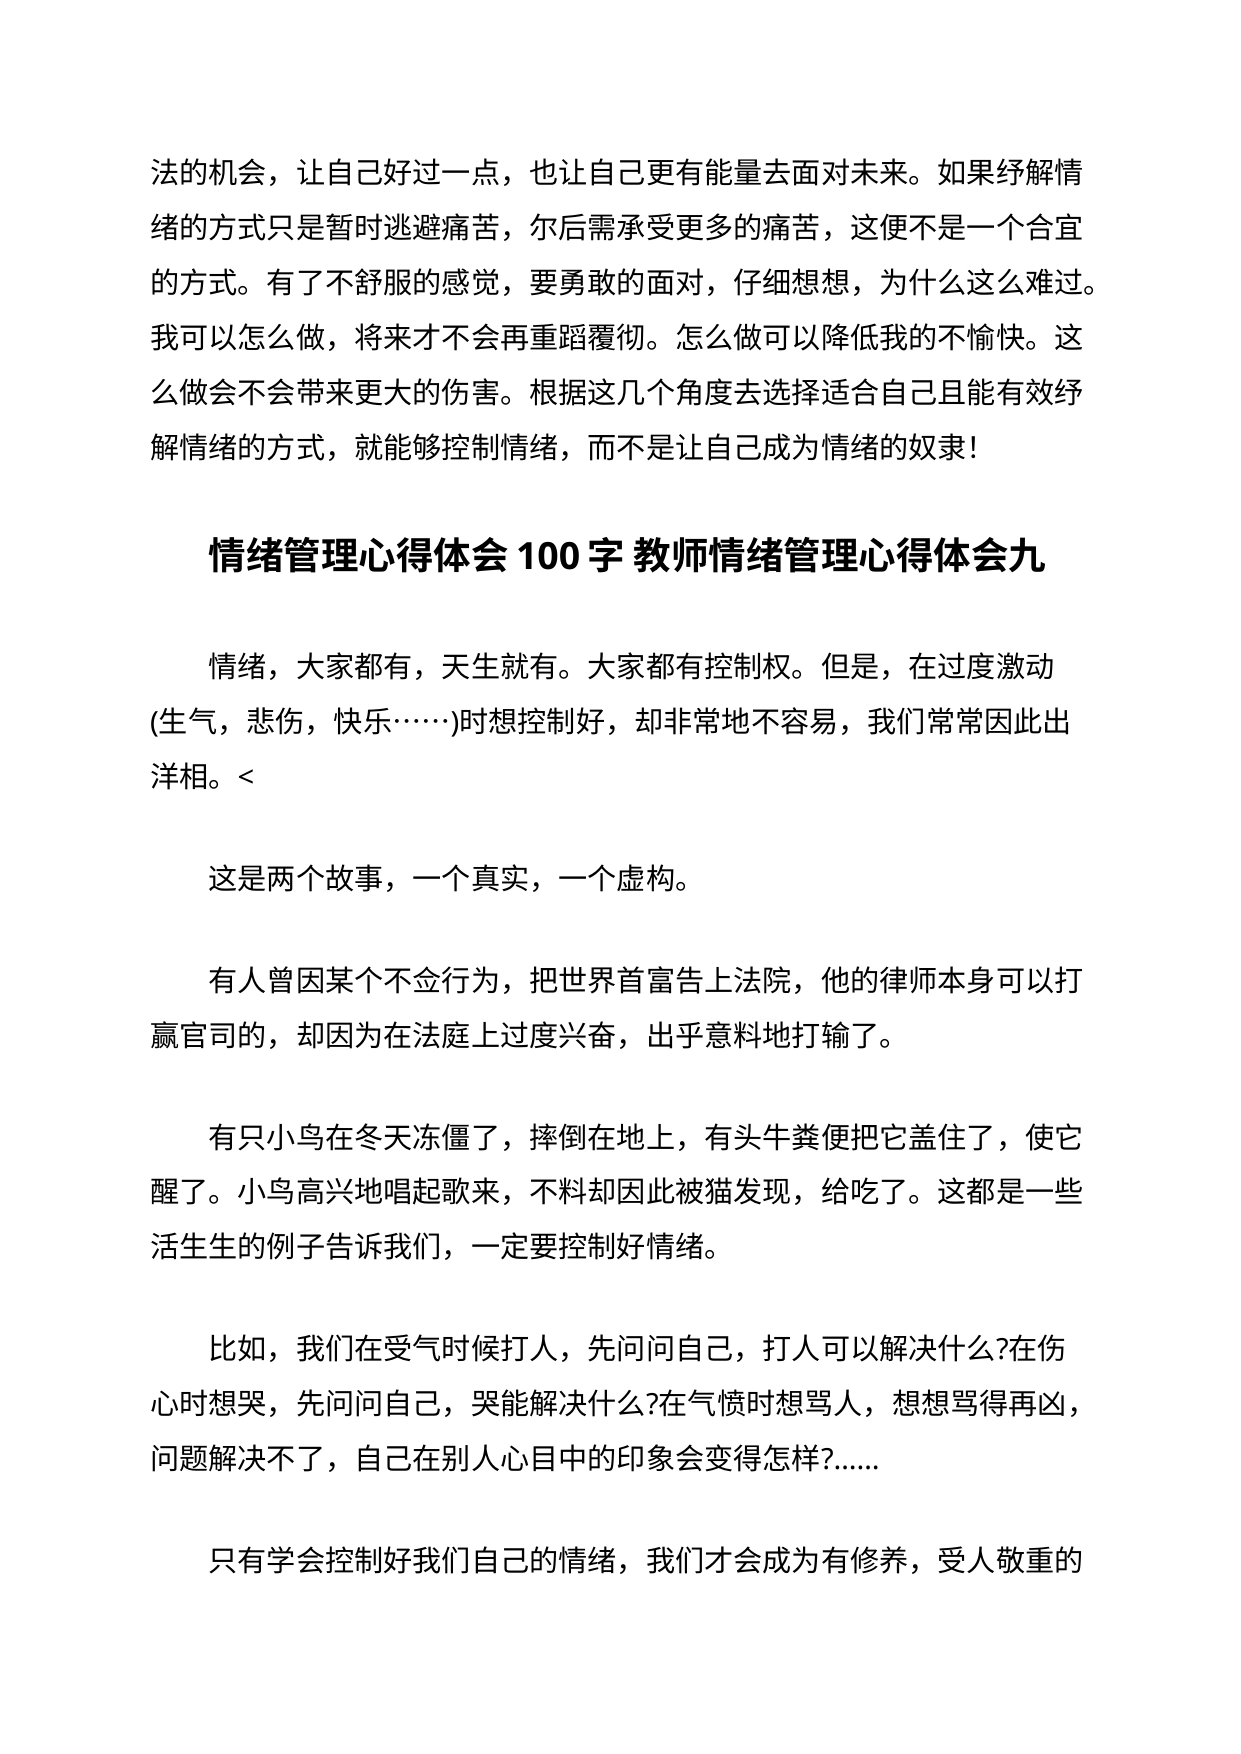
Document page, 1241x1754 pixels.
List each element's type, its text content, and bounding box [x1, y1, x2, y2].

text 有人曾因某个不佥行为，把世界首富告上法院，他的律师本身可以打赢官司的，却因为在法庭上过度兴奋，出乎意料地打输了。 [150, 957, 1090, 1055]
text 情绪管理心得体会100字 教师情绪管理心得体会九 [150, 526, 1090, 581]
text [150, 1538, 1090, 1580]
text 情绪，大家都有，天生就有。大家都有控制权。但是，在过度激动(生气，悲伤，快乐……)时想控制好，却非常地不容易，我们常常因此出洋相。< [150, 644, 1090, 796]
text 这是两个故事，一个真实，一个虚构。 [150, 856, 1090, 898]
text 比如，我们在受气时候打人，先问问自己，打人可以解决什么?在伤心时想哭，先问问自己，哭能解决什么?在气愤时想骂人，想想骂得再凶，问题解决不了，自己在别人心目中的印象会变得怎样?…… [150, 1326, 1090, 1478]
text 有只小鸟在冬天冻僵了，摔倒在地上，有头牛粪便把它盖住了，使它醒了。小鸟高兴地唱起歌来，不料却因此被猫发现，给吃了。这都是一些活生生的例子告诉我们，一定要控制好情绪。 [150, 1114, 1090, 1266]
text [150, 150, 1090, 467]
